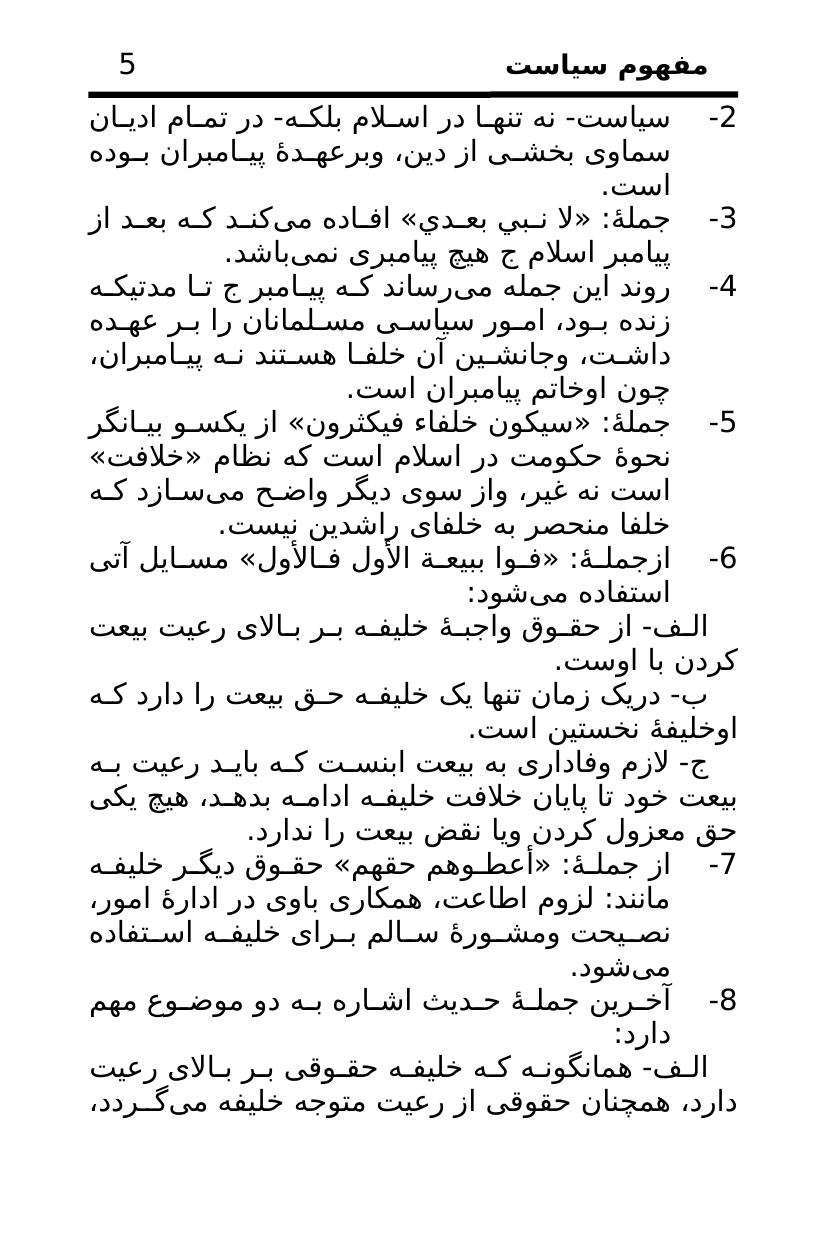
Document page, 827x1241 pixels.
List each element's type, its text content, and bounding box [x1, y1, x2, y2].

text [89, 1051, 738, 1119]
list روند این جمله می‌رساند که پیامبر ج تا مدتیکه زنده بود، امور سیاسى مسلمانان را بر عهده داشت، وجانشین آن خلفا هستند نه پیامبران، چون اوخاتم پیامبران است. [89, 270, 708, 406]
list ازجملۀ‌: «فوا ببیعة الأول فالأول» مسایل آتى استفاده می‌شود‌: [89, 541, 708, 609]
list سیاست- نه تنها در اسلام بلکه- در تمام ادیان سماوى بخشى از دین، وبرعهدۀ پیامبران بوده است. [89, 100, 708, 202]
text الف- از حقوق واجبۀ خلیفه بر بالاى رعیت بیعت کردن با اوست. [89, 609, 738, 677]
list جملۀ‌: «سیكون خلفاء فیكثرون» از یکسو بیانگر نحوۀ حکومت در اسلام است که نظام «خلافت» است نه غیر، واز سوى دیگر واضح مى‌سازد که خلفا منحصر به خلفاى راشدین نیست. [89, 406, 708, 541]
list جملۀ‌: «لا نبي بعدي» افاده می‌کند که بعد از پیامبر اسلام ج هیچ پیامبری نمى‌باشد. [89, 202, 708, 270]
text ب- دریک زمان تنها یک خلیفه حق بیعت را دارد که اوخلیفۀ نخستین است. [89, 677, 738, 745]
list از جملۀ: «أعطوهم حقهم» حقوق دیگر خلیفه مانند: لزوم اطاعت، همکارى باوى در ادارۀ امور، نصیحت ومشورۀ سالم براى خلیفه استفاده می‌شود. [89, 847, 708, 983]
list آخرین جملۀ حدیث اشاره به دو موضوع مهم دارد‌: [89, 983, 708, 1051]
text ج- لازم وفادارى به بیعت ابنست که باید رعیت به بیعت خود تا پایان خلافت خلیفه ادامه بدهد، هیچ یکى حق معزول کردن ویا نقض بیعت را ندارد. [89, 745, 738, 847]
